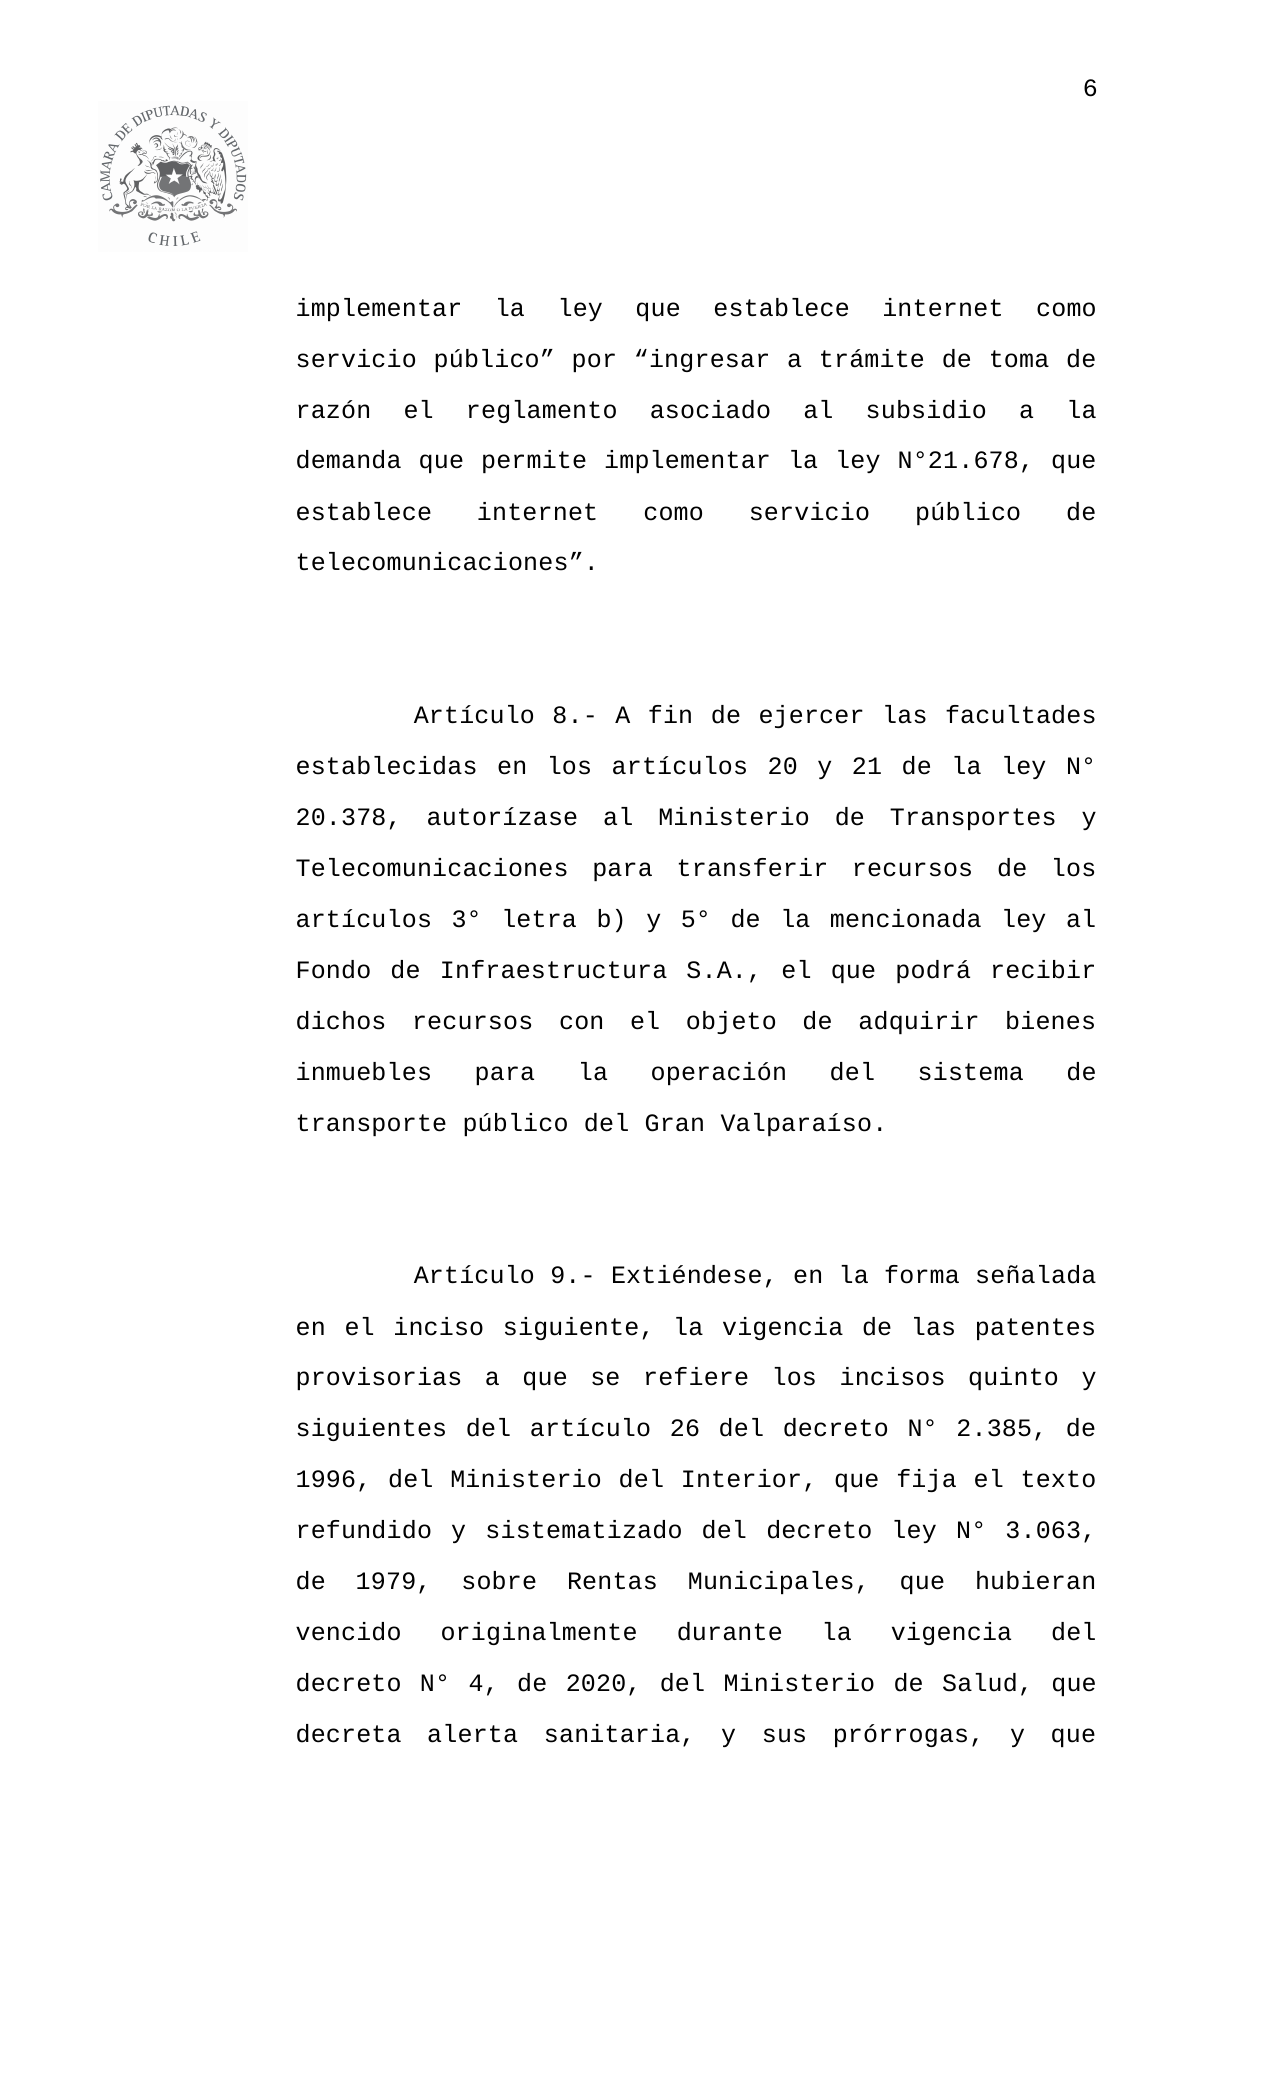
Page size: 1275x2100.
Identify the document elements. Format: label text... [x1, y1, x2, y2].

picture [97, 101, 249, 252]
text Artículo 8.- A fin de ejercer las facultades establecidas en los artículos 20 y 21 de la ley N° 20.378, autorízase al Ministerio de Transportes y Telecomunicaciones para transferir recursos de los artículos 3° letra b) y 5° de la mencionada ley al Fondo de Infraestructura S.A., el que podrá recibir dichos recursos con el objeto de adquirir bienes inmuebles para la operación del sistema de transporte público del Gran Valparaíso. [295, 703, 1098, 1139]
